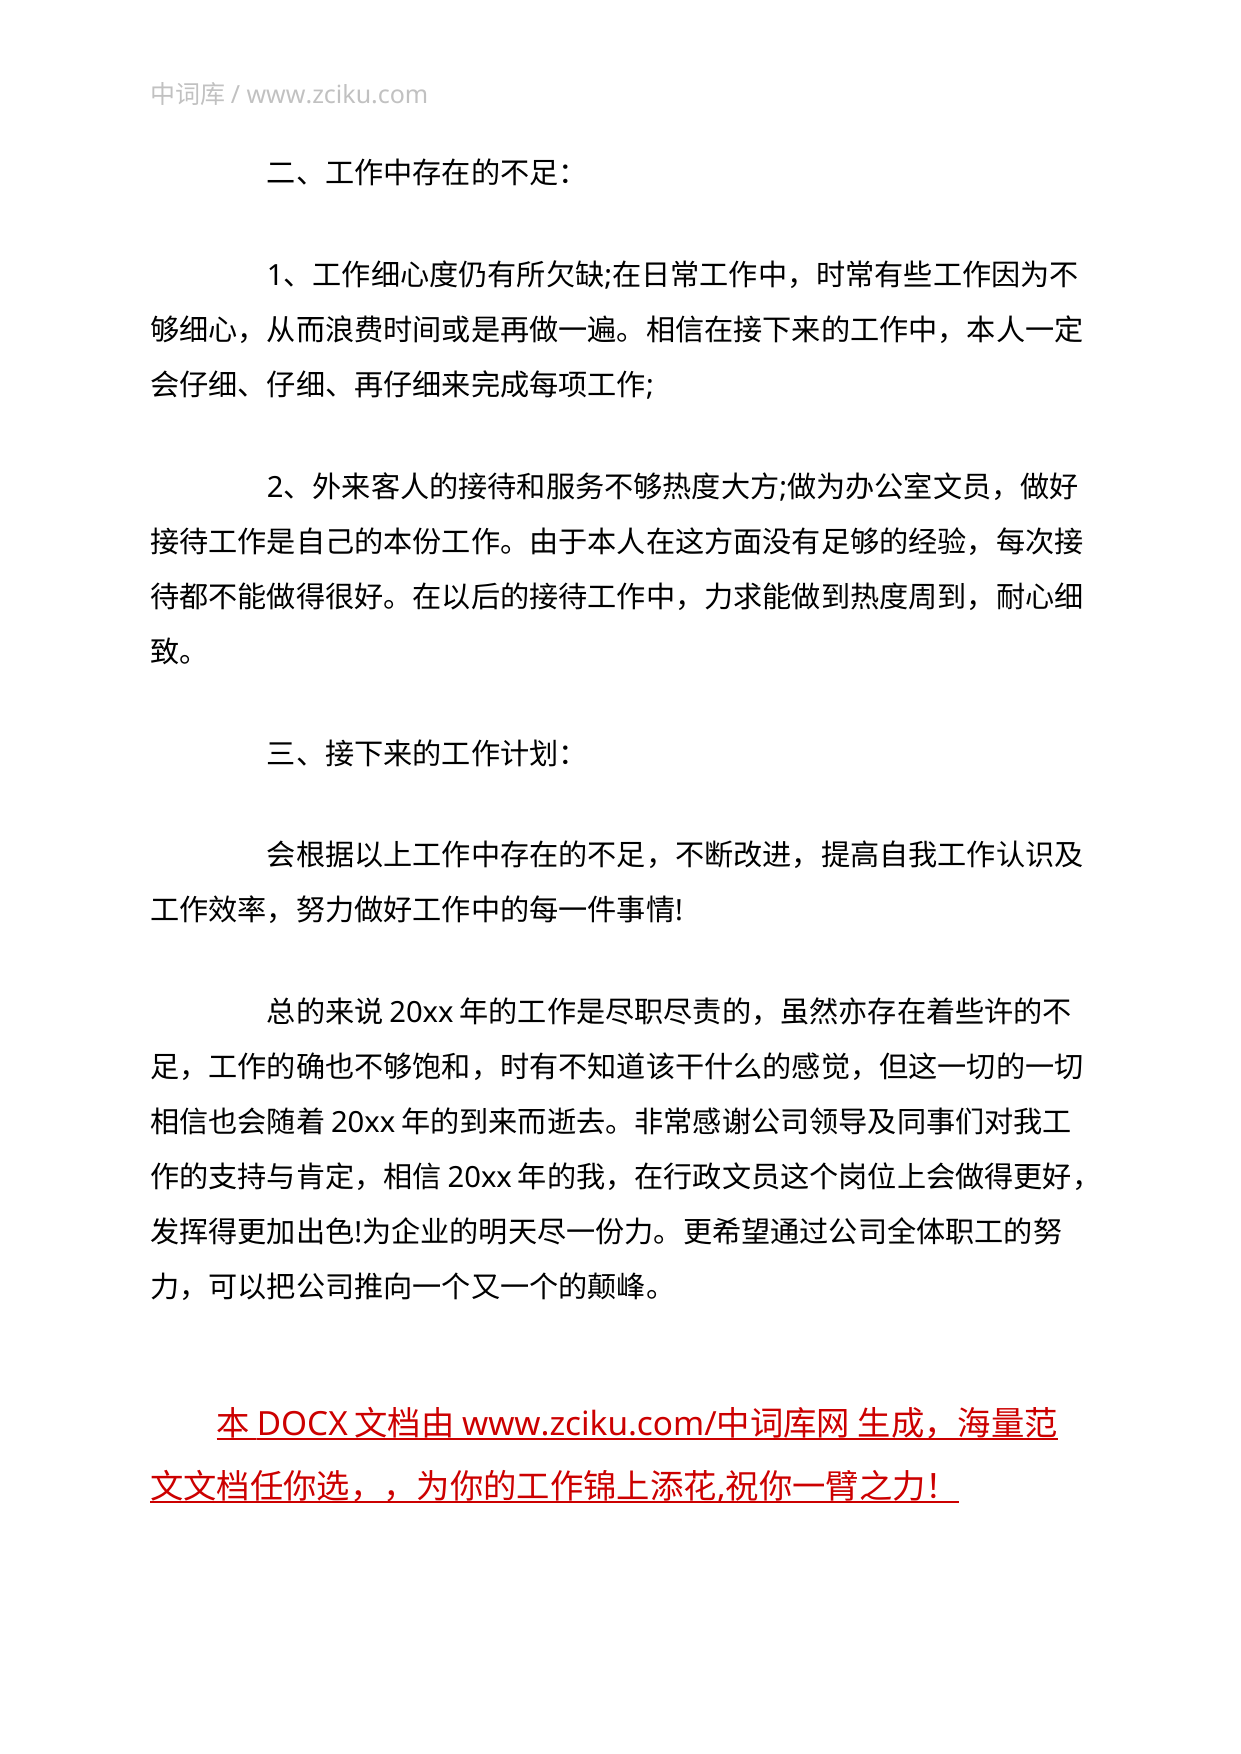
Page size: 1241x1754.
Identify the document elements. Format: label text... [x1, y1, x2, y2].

text 二、工作中存在的不足： [150, 150, 1090, 192]
text 总的来说20xx年的工作是尽职尽责的，虽然亦存在着些许的不足，工作的确也不够饱和，时有不知道该干什么的感觉，但这一切的一切相信也会随着20xx年的到来而逝去。非常感谢公司领导及同事们对我工作的支持与肯定，相信20xx年的我，在行政文员这个岗位上会做得更好，发挥得更加出色!为企业的明天尽一份力。更希望通过公司全体职工的努力，可以把公司推向一个又一个的颠峰。 [150, 989, 1090, 1306]
text 会根据以上工作中存在的不足，不断改进，提高自我工作认识及工作效率，努力做好工作中的每一件事情! [150, 832, 1090, 929]
text 本DOCX文档由 www.zciku.com/中词库网 生成，海量范文文档任你选，，为你的工作锦上添花,祝你一臂之力！ [150, 1397, 1090, 1508]
text 三、接下来的工作计划： [150, 730, 1090, 772]
text 1、工作细心度仍有所欠缺;在日常工作中，时常有些工作因为不够细心，从而浪费时间或是再做一遍。相信在接下来的工作中，本人一定会仔细、仔细、再仔细来完成每项工作; [150, 252, 1090, 404]
text 2、外来客人的接待和服务不够热度大方;做为办公室文员，做好接待工作是自己的本份工作。由于本人在这方面没有足够的经验，每次接待都不能做得很好。在以后的接待工作中，力求能做到热度周到，耐心细致。 [150, 464, 1090, 671]
